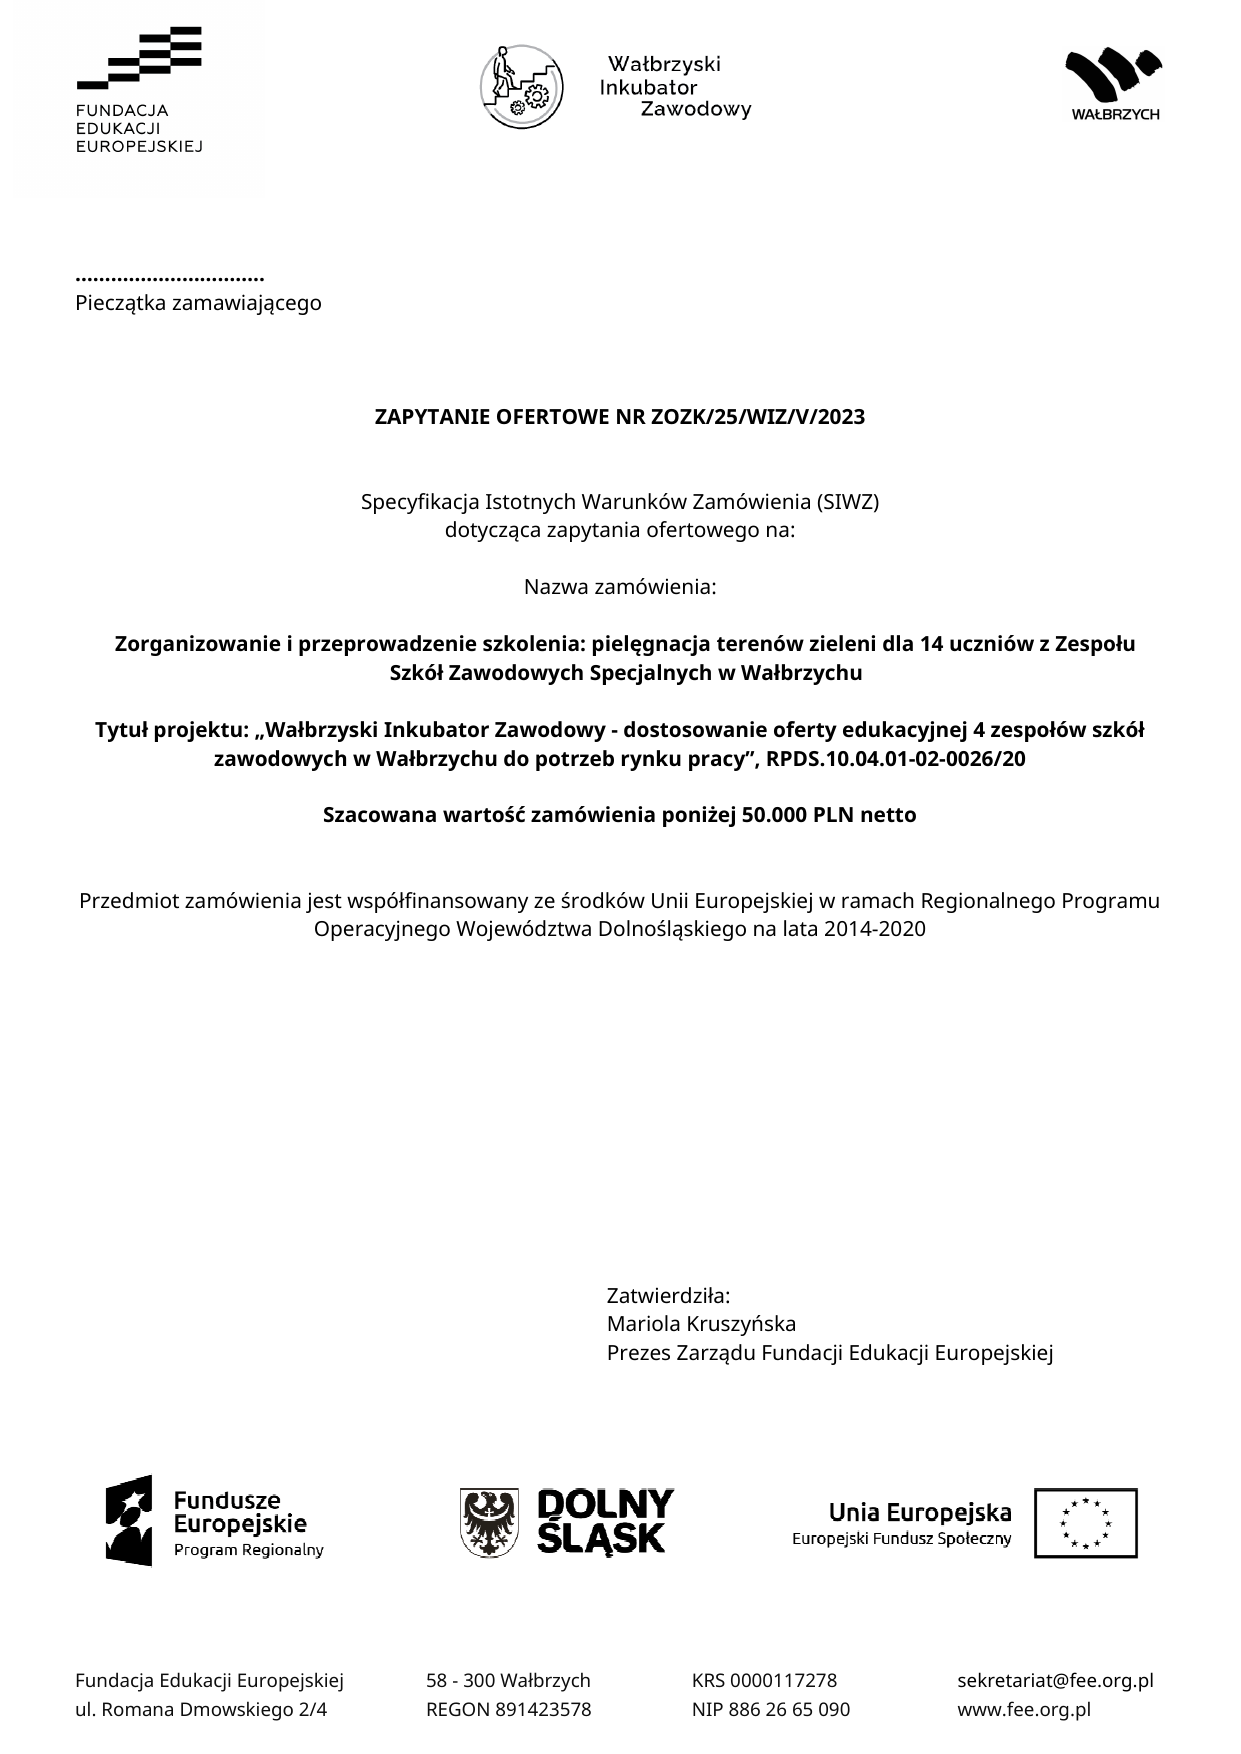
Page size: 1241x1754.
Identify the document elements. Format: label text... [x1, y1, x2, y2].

text Przedmiot zamówienia jest współfinansowany ze środków Unii Europejskiej w ramach Regionalnego Programu Operacyjnego Województwa Dolnośląskiego na lata 2014-2020 [75, 886, 1165, 943]
text dotycząca zapytania ofertowego na: [75, 516, 1165, 544]
picture [12, 0, 265, 198]
text zawodowych w Wałbrzychu do potrzeb rynku pracy”, RPDS.10.04.01-02-0026/20 [75, 744, 1165, 772]
picture [2, 1429, 1238, 1614]
picture [440, 8, 797, 162]
text ZAPYTANIE OFERTOWE NR ZOZK/25/WIZ/V/2023 [75, 402, 1165, 430]
text Mariola Kruszyńska [607, 1309, 1165, 1338]
text Nazwa zamówienia: [75, 572, 1165, 601]
text Zorganizowanie i przeprowadzenie szkolenia: pielęgnacja terenów zieleni dla 14 uczniów z Zespołu Szkół Zawodowych Specjalnych w Wałbrzychu [86, 629, 1165, 686]
text Tytuł projektu: „Wałbrzyski Inkubator Zawodowy - dostosowanie oferty edukacyjnej 4 zespołów szkół [75, 715, 1165, 744]
text Specyfikacja Istotnych Warunków Zamówienia (SIWZ) [75, 487, 1165, 516]
text ………………………….. [75, 259, 1165, 288]
text Pieczątka zamawiającego [75, 288, 1165, 316]
text Zatwierdziła: [607, 1281, 1165, 1309]
text Szacowana wartość zamówienia poniżej 50.000 PLN netto [75, 801, 1165, 829]
text Prezes Zarządu Fundacji Edukacji Europejskiej [607, 1338, 1165, 1366]
picture [1062, 46, 1166, 122]
